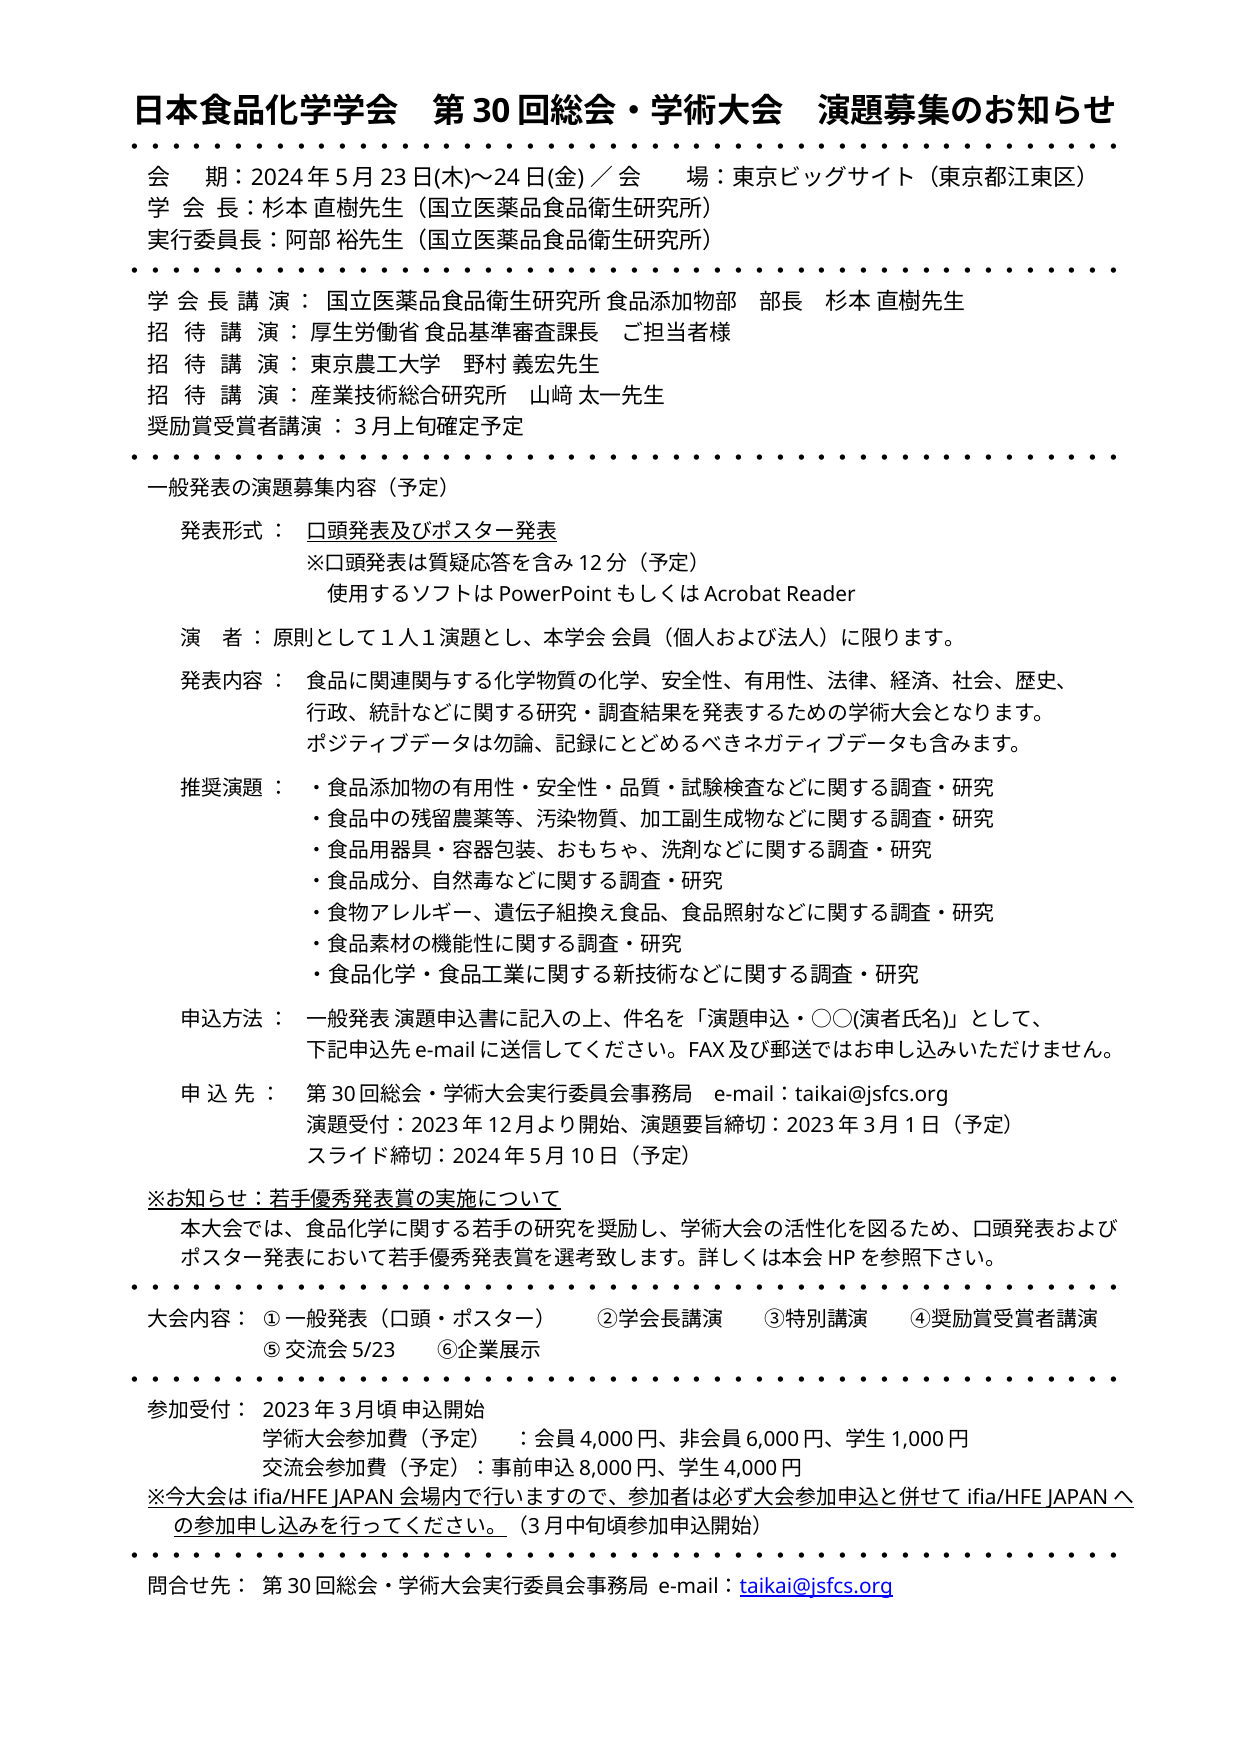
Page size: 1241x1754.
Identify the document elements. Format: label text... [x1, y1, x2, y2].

text 使用するソフトはPowerPoint もしくはAcrobat Reader [114, 576, 1134, 607]
text 行政、統計などに関する研究・調査結果を発表するための学術大会となります。 [180, 695, 1134, 726]
text 学会長：杉本 直樹先生（国立医薬品食品衛生研究所） [147, 192, 1134, 223]
text 奨励賞受賞者講演 ： 3月上旬確定予定 [147, 409, 1134, 441]
text 本大会では、食品化学に関する若手の研究を奨励し、学術大会の活性化を図るため、口頭発表および [180, 1213, 1134, 1242]
text ・・・・・・・・・・・・・・・・・・・・・・・・・・・・・・・・・・・・・・・・・・・・・・・・ [114, 130, 1133, 161]
text スライド締切：2024年5月10日（予定） [180, 1139, 1134, 1170]
text 一般発表の演題募集内容（予定） [147, 471, 1134, 501]
text 演題受付：2023年12月より開始、演題要旨締切：2023年3月1日（予定） [180, 1107, 1134, 1139]
text 会期：2024年5月23日(木)～24日(金) ／ 会 場：東京ビッグサイト（東京都江東区） [147, 161, 1207, 192]
text 発表内容 ： 食品に関連関与する化学物質の化学、安全性、有用性、法律、経済、社会、歴史、 [180, 664, 1134, 695]
text 発表形式 ： 口頭発表及びポスター発表 [180, 514, 1134, 545]
text 日本食品化学学会 第30回総会・学術大会 演題募集のお知らせ [114, 89, 1134, 130]
text 学会長講演 ： 国立医薬品食品衛生研究所 食品添加物部 部長 杉本 直樹先生 [147, 284, 1134, 316]
text 大会内容： ①一般発表（口頭・ポスター） ②学会長講演 ③特別講演 ④奨励賞受賞者講演 [147, 1301, 1134, 1332]
text 招待講演 ： 東京農工大学 野村 義宏先生 [147, 347, 1134, 378]
text ・食物アレルギー、遺伝子組換え食品、食品照射などに関する調査・研究 ・食品素材の機能性に関する調査・研究 [180, 895, 1134, 957]
text 演者 ： 原則として１人１演題とし、本学会 会員（個人および法人）に限ります。 [180, 620, 1134, 651]
text 招待講演 ： 厚生労働省 食品基準審査課長 ご担当者様 [147, 316, 1134, 347]
text ※今大会は ifia/HFE JAPAN 会場内で行いますので、参加者は必ず大会参加申込と併せて ifia/HFE JAPAN への参加申し込みを行ってください。（3月中旬頃参加申込開始） [147, 1508, 1134, 1540]
text ・・・・・・・・・・・・・・・・・・・・・・・・・・・・・・・・・・・・・・・・・・・・・・・・ [114, 254, 1133, 284]
text ポジティブデータは勿論、記録にとどめるべきネガティブデータも含みます。 [180, 726, 1134, 757]
text ⑤交流会5/23 ⑥企業展示 [147, 1332, 1134, 1364]
text ・・・・・・・・・・・・・・・・・・・・・・・・・・・・・・・・・・・・・・・・・・・・・・・・ [114, 1271, 1133, 1301]
text 招待講演 ： 産業技術総合研究所 山﨑 太一先生 [147, 378, 1134, 409]
text ・・・・・・・・・・・・・・・・・・・・・・・・・・・・・・・・・・・・・・・・・・・・・・・・ [114, 1540, 1133, 1570]
text ・・・・・・・・・・・・・・・・・・・・・・・・・・・・・・・・・・・・・・・・・・・・・・・・ [114, 1364, 1133, 1394]
text 参加受付： 2023年3月頃 申込開始 [147, 1394, 1134, 1423]
text ※今大会は ifia/HFE JAPAN 会場内で行いますので、参加者は必ず大会参加申込と併せて ifia/HFE JAPAN への参加申し込みを行ってください。（3月中旬頃参加申込開始） [147, 1481, 1134, 1507]
text 申込先 ： 第30回総会・学術大会実行委員会事務局 e-mail：taikai@jsfcs.org [180, 1076, 1134, 1107]
text 実行委員長：阿部 裕先生（国立医薬品食品衛生研究所） [147, 223, 1134, 254]
text ※お知らせ：若手優秀発表賞の実施について [147, 1182, 1134, 1213]
text ※口頭発表は質疑応答を含み12分（予定） [180, 545, 1134, 576]
text 交流会参加費（予定）：事前申込8,000円、学生4,000円 [147, 1452, 1134, 1481]
text 学術大会参加費（予定） ：会員4,000円、非会員6,000円、学生1,000円 [147, 1423, 1134, 1452]
text 問合せ先： 第30回総会・学術大会実行委員会事務局 e-mail：taikai@jsfcs.org [147, 1570, 1134, 1599]
text ・・・・・・・・・・・・・・・・・・・・・・・・・・・・・・・・・・・・・・・・・・・・・・・・ [114, 441, 1133, 471]
text ・食品化学・食品工業に関する新技術などに関する調査・研究 [180, 957, 1134, 989]
text ・食品成分、自然毒などに関する調査・研究 [180, 864, 1134, 895]
text 推奨演題 ： ・食品添加物の有用性・安全性・品質・試験検査などに関する調査・研究 ・食品中の残留農薬等、汚染物質、加工副生成物などに関する調査・研究 ・食品用器具・容器包装、おもちゃ、洗剤などに関する調査・研究 [180, 770, 1134, 864]
text ポスター発表において若手優秀発表賞を選考致します。詳しくは本会HPを参照下さい。 [180, 1242, 1134, 1271]
text 申込方法 ： 一般発表 演題申込書に記入の上、件名を「演題申込・○○(演者氏名)」として、 下記申込先e-mailに送信してください。FAX及び郵送ではお申し込みいただけません。 [180, 1001, 1134, 1064]
